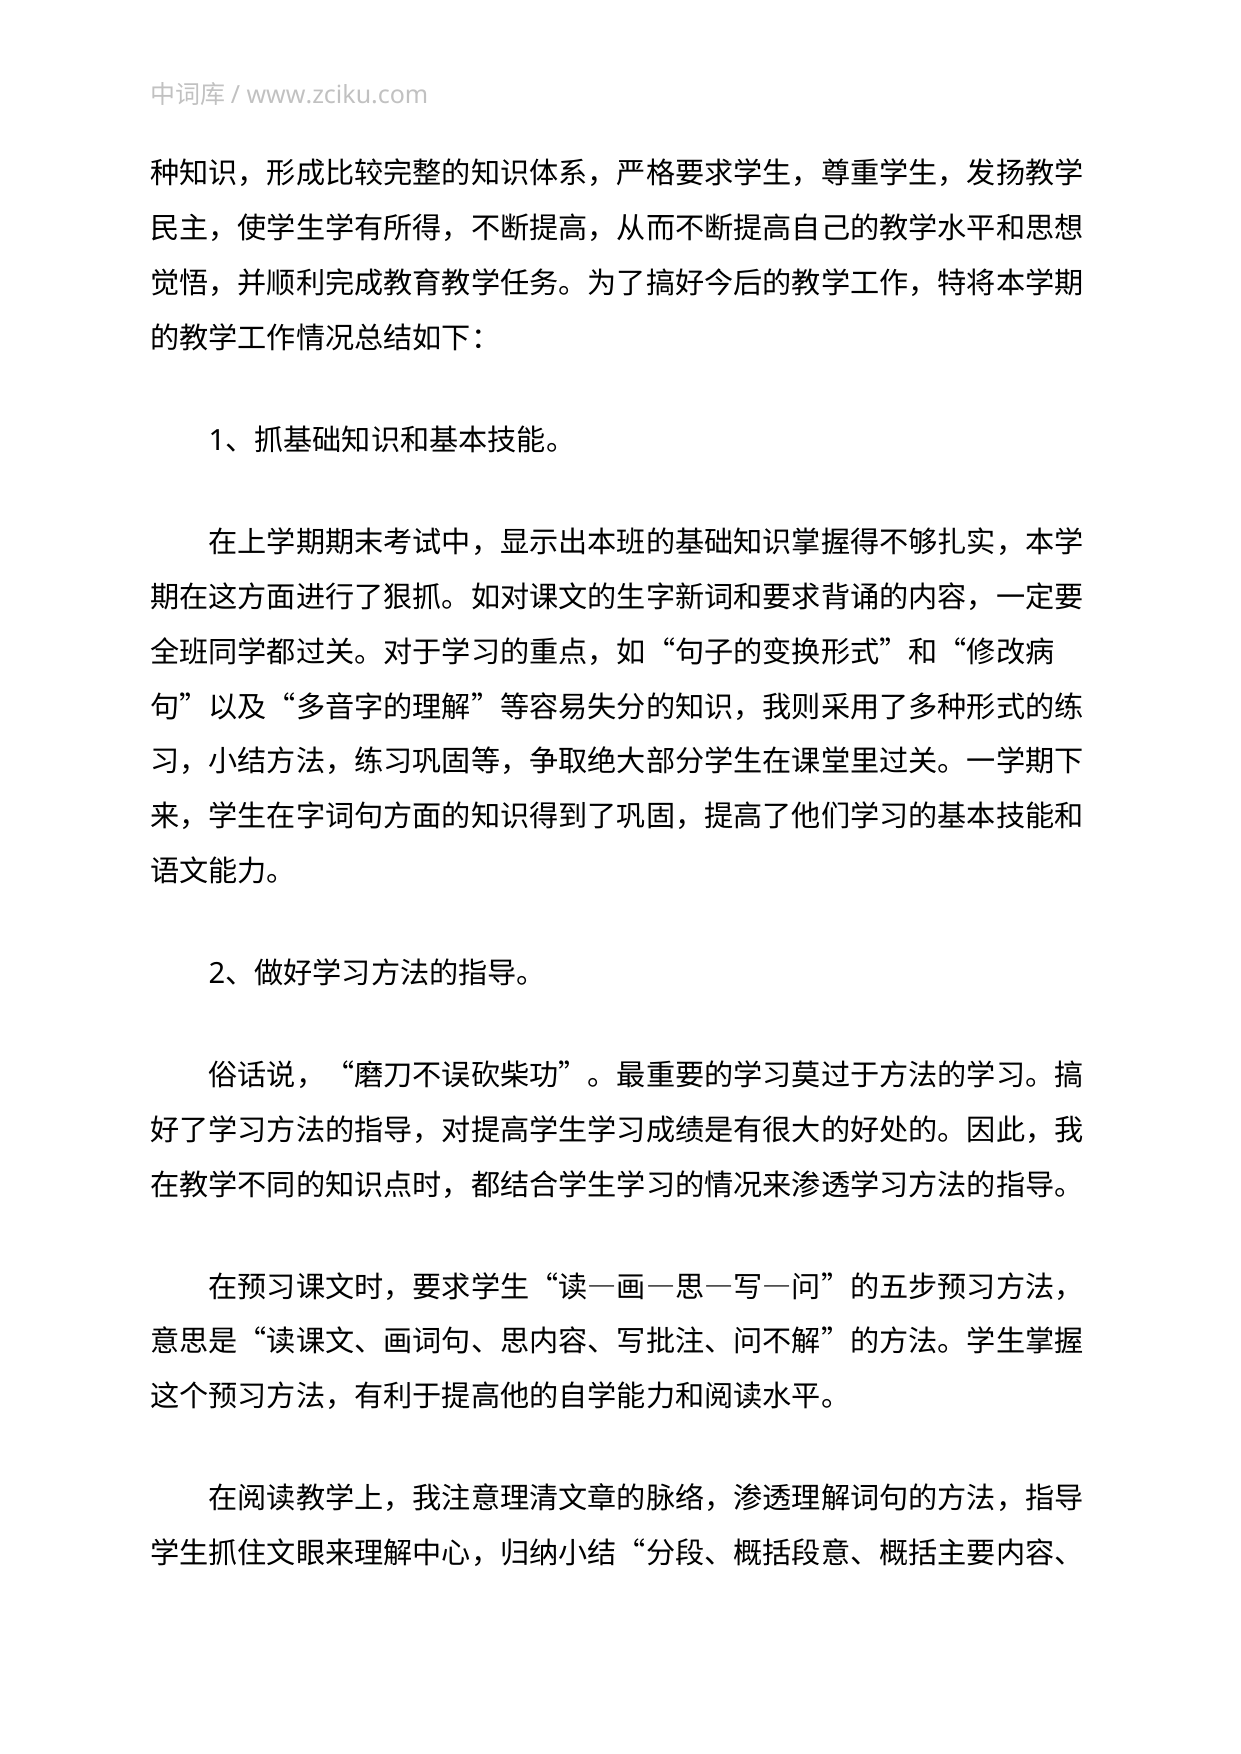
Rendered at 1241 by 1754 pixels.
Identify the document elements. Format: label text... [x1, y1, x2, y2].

text 俗话说，“磨刀不误砍柴功”。最重要的学习莫过于方法的学习。搞好了学习方法的指导，对提高学生学习成绩是有很大的好处的。因此，我在教学不同的知识点时，都结合学生学习的情况来渗透学习方法的指导。 [150, 1052, 1090, 1204]
text 1、抓基础知识和基本技能。 [150, 416, 1090, 459]
text 在上学期期末考试中，显示出本班的基础知识掌握得不够扎实，本学期在这方面进行了狠抓。如对课文的生字新词和要求背诵的内容，一定要全班同学都过关。对于学习的重点，如“句子的变换形式”和“修改病句”以及“多音字的理解”等容易失分的知识，我则采用了多种形式的练习，小结方法，练习巩固等，争取绝大部分学生在课堂里过关。一学期下来，学生在字词句方面的知识得到了巩固，提高了他们学习的基本技能和语文能力。 [150, 518, 1090, 890]
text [150, 1475, 1090, 1572]
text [150, 150, 1090, 357]
text 2、做好学习方法的指导。 [150, 949, 1090, 992]
text 在预习课文时，要求学生“读—画—思—写—问”的五步预习方法，意思是“读课文、画词句、思内容、写批注、问不解”的方法。学生掌握这个预习方法，有利于提高他的自学能力和阅读水平。 [150, 1263, 1090, 1415]
